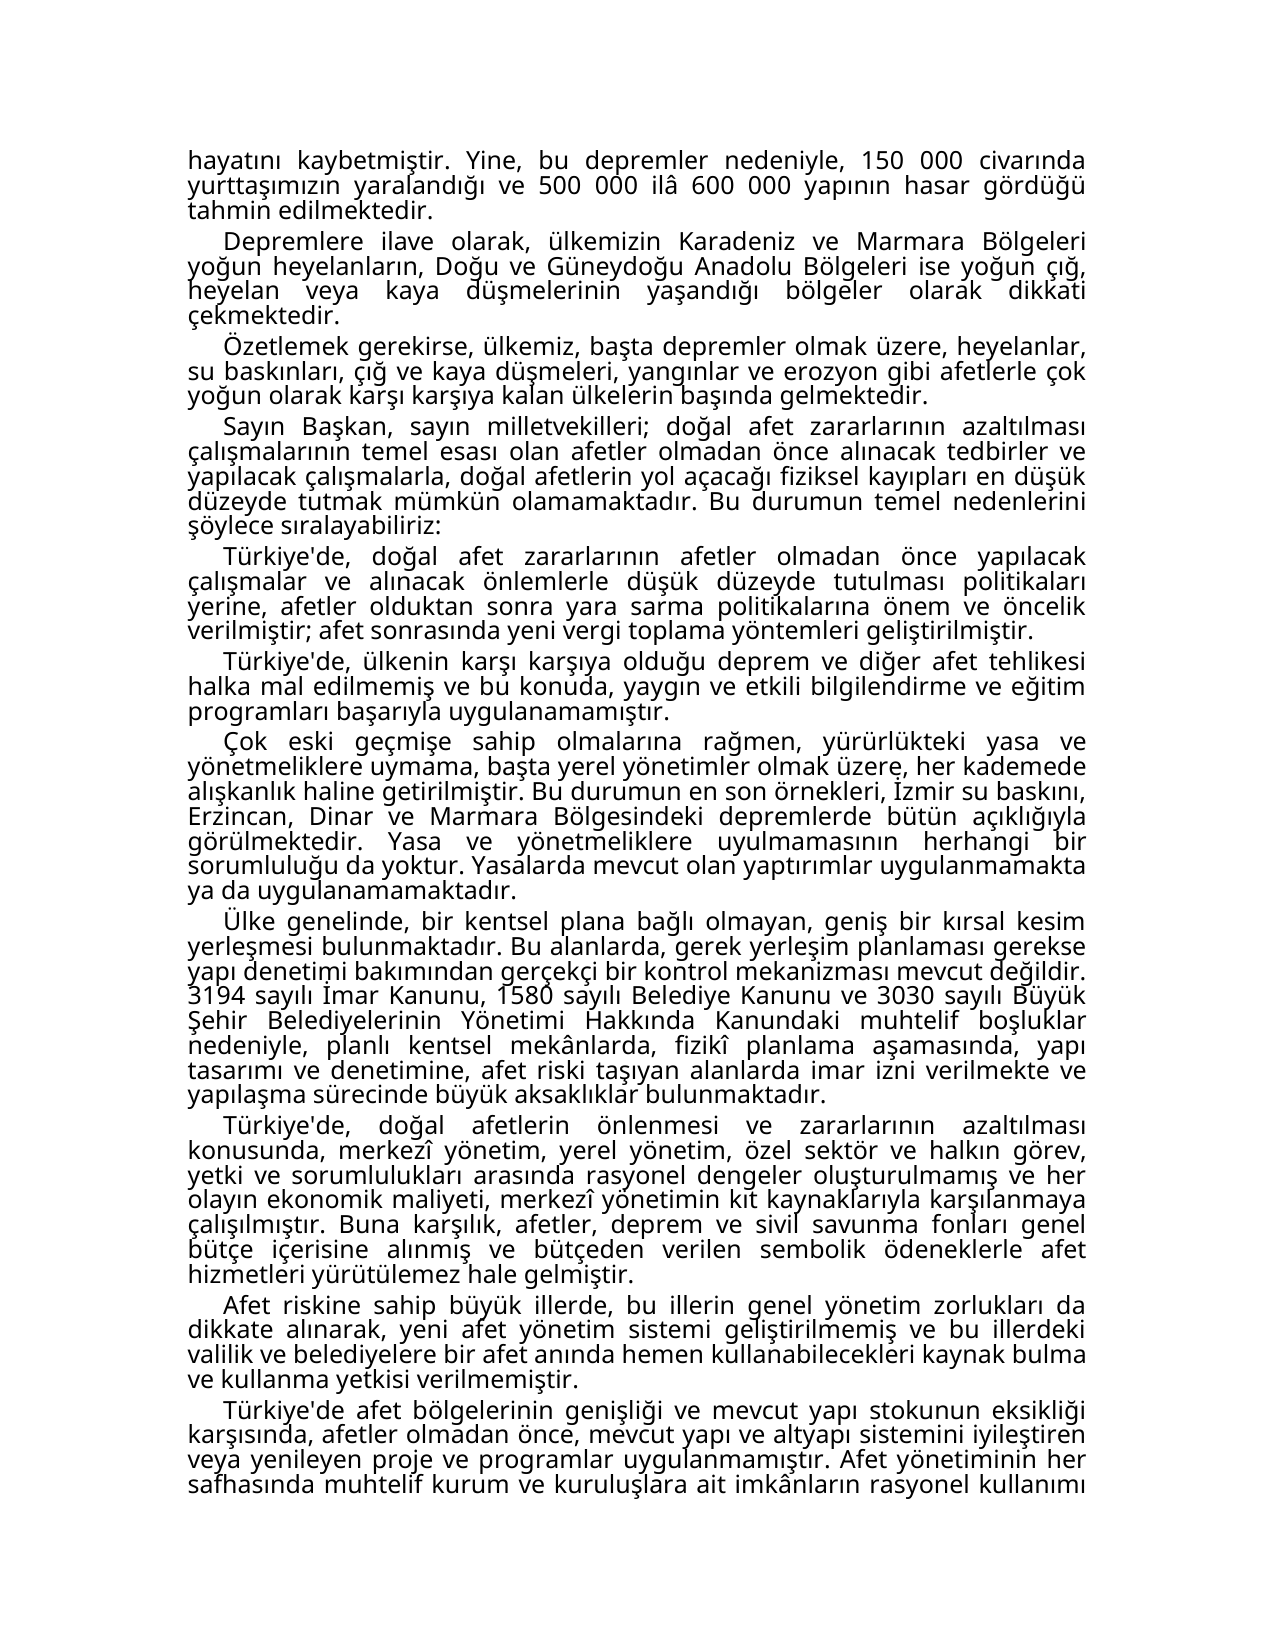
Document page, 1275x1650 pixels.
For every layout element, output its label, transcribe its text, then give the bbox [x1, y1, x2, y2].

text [187, 1399, 1087, 1498]
text Türkiye'de, doğal afetlerin önlenmesi ve zararlarının azaltılması konusunda, merkezî yönetim, yerel yönetim, özel sektör ve halkın görev, yetki ve sorumlulukları arasında rasyonel dengeler oluşturulmamış ve her olayın ekonomik maliyeti, merkezî yönetimin kıt kaynaklarıyla karşılanmaya çalışılmıştır. Buna karşılık, afetler, deprem ve sivil savunma fonları genel bütçe içerisine alınmış ve bütçeden verilen sembolik ödeneklerle afet hizmetleri yürütülemez hale gelmiştir. [187, 1115, 1087, 1288]
text Ülke genelinde, bir kentsel plana bağlı olmayan, geniş bir kırsal kesim yerleşmesi bulunmaktadır. Bu alanlarda, gerek yerleşim planlaması gerekse yapı denetimi bakımından gerçekçi bir kontrol mekanizması mevcut değildir. 3194 sayılı İmar Kanunu, 1580 sayılı Belediye Kanunu ve 3030 sayılı Büyük Şehir Belediyelerinin Yönetimi Hakkında Kanundaki muhtelif boşluklar nedeniyle, planlı kentsel mekânlarda, fizikî planlama aşamasında, yapı tasarımı ve denetimine, afet riski taşıyan alanlarda imar izni verilmekte ve yapılaşma sürecinde büyük aksaklıklar bulunmaktadır. [187, 911, 1087, 1109]
text Özetlemek gerekirse, ülkemiz, başta depremler olmak üzere, heyelanlar, su baskınları, çığ ve kaya düşmeleri, yangınlar ve erozyon gibi afetlerle çok yoğun olarak karşı karşıya kalan ülkelerin başında gelmektedir. [187, 335, 1087, 410]
text Sayın Başkan, sayın milletvekilleri; doğal afet zararlarının azaltılması çalışmalarının temel esası olan afetler olmadan önce alınacak tedbirler ve yapılacak çalışmalarla, doğal afetlerin yol açacağı fiziksel kayıpları en düşük düzeyde tutmak mümkün olamamaktadır. Bu durumun temel nedenlerini şöylece sıralayabiliriz: [187, 416, 1087, 540]
text Çok eski geçmişe sahip olmalarına rağmen, yürürlükteki yasa ve yönetmeliklere uymama, başta yerel yönetimler olmak üzere, her kademede alışkanlık haline getirilmiştir. Bu durumun en son örnekleri, İzmir su baskını, Erzincan, Dinar ve Marmara Bölgesindeki depremlerde bütün açıklığıyla görülmektedir. Yasa ve yönetmeliklere uyulmamasının herhangi bir sorumluluğu da yoktur. Yasalarda mevcut olan yaptırımlar uygulanmamakta ya da uygulanamamaktadır. [187, 731, 1087, 904]
text Afet riskine sahip büyük illerde, bu illerin genel yönetim zorlukları da dikkate alınarak, yeni afet yönetim sistemi geliştirilmemiş ve bu illerdeki valilik ve belediyelere bir afet anında hemen kullanabilecekleri kaynak bulma ve kullanma yetkisi verilmemiştir. [187, 1294, 1087, 1393]
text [187, 150, 1087, 224]
text Türkiye'de, ülkenin karşı karşıya olduğu deprem ve diğer afet tehlikesi halka mal edilmemiş ve bu konuda, yaygın ve etkili bilgilendirme ve eğitim programları başarıyla uygulanamamıştır. [187, 651, 1087, 725]
text Depremlere ilave olarak, ülkemizin Karadeniz ve Marmara Bölgeleri yoğun heyelanların, Doğu ve Güneydoğu Anadolu Bölgeleri ise yoğun çığ, heyelan veya kaya düşmelerinin yaşandığı bölgeler olarak dikkati çekmektedir. [187, 230, 1087, 329]
text Türkiye'de, doğal afet zararlarının afetler olmadan önce yapılacak çalışmalar ve alınacak önlemlerle düşük düzeyde tutulması politikaları yerine, afetler olduktan sonra yara sarma politikalarına önem ve öncelik verilmiştir; afet sonrasında yeni vergi toplama yöntemleri geliştirilmiştir. [187, 546, 1087, 645]
